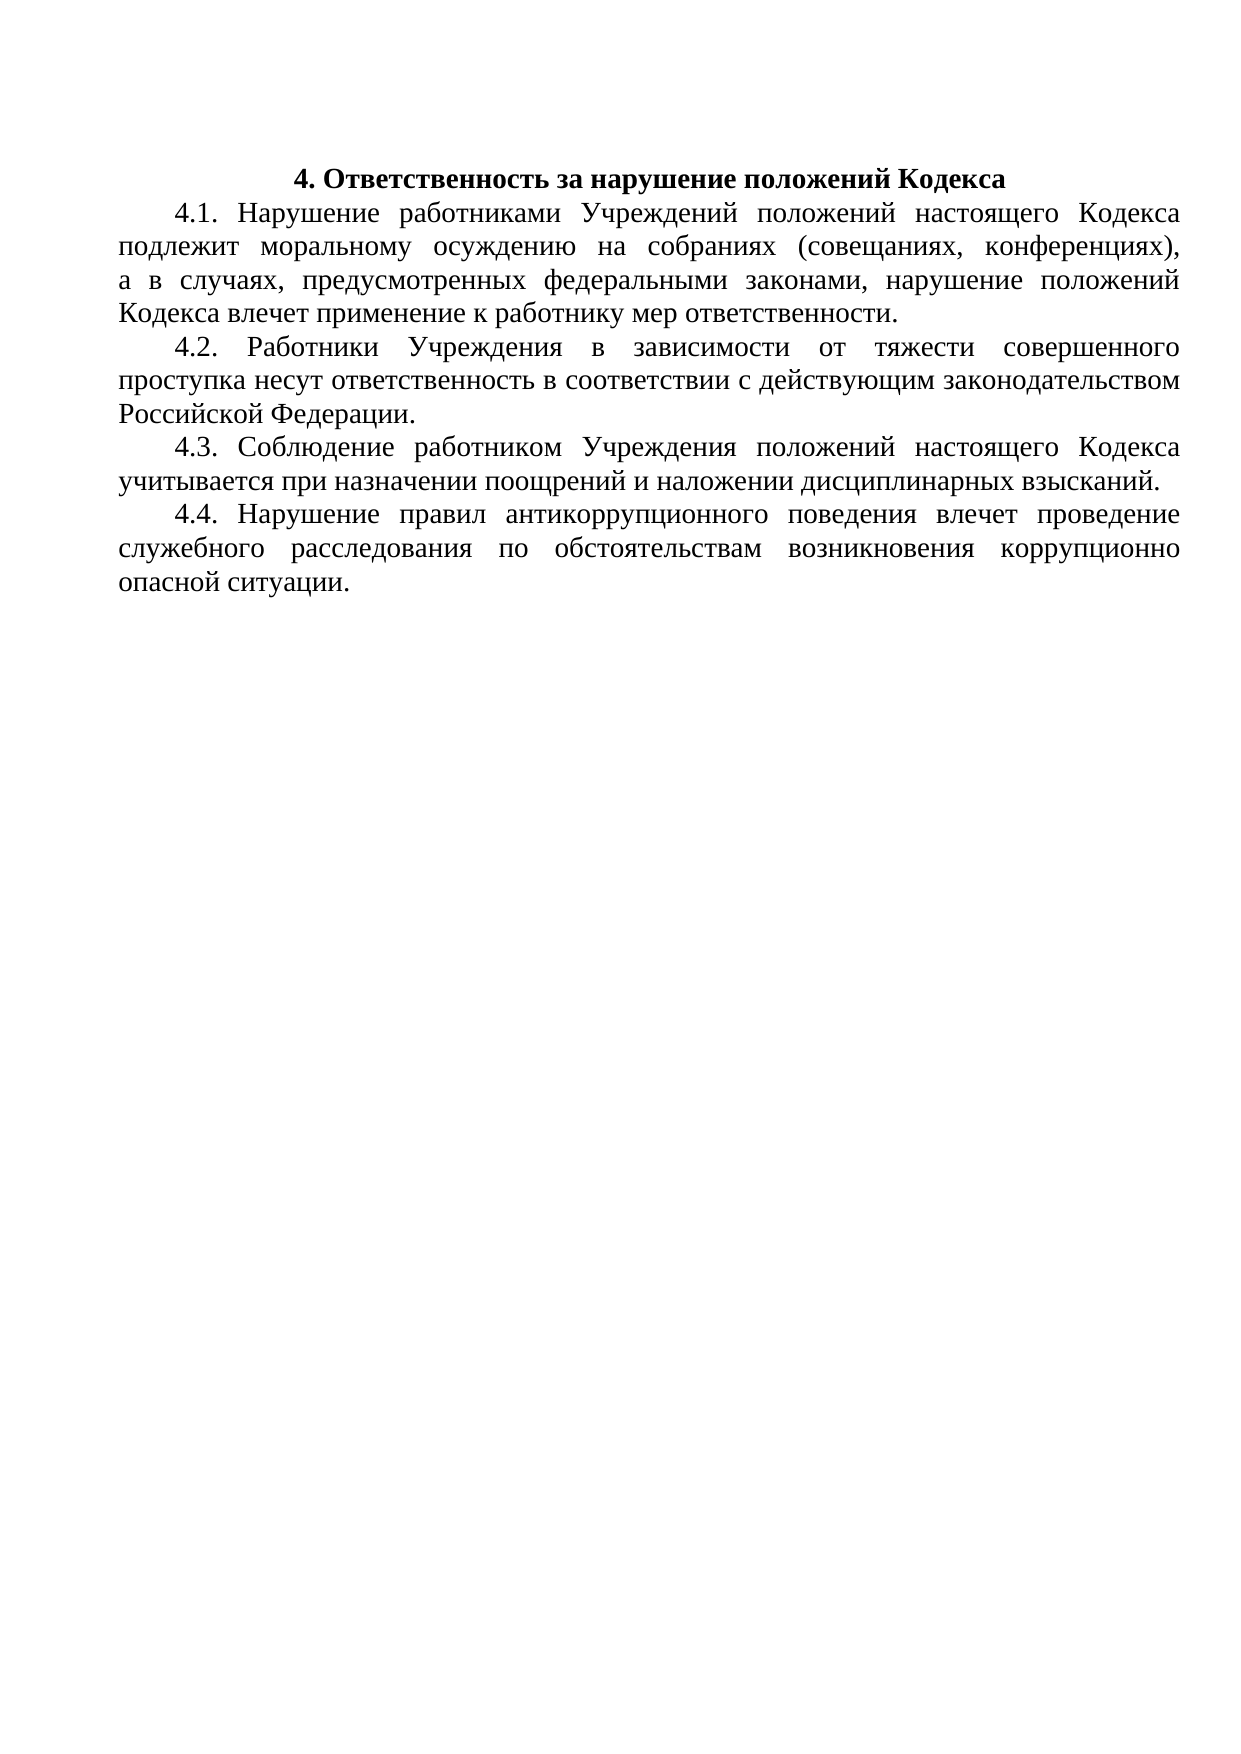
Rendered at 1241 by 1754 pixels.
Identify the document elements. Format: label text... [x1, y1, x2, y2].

text 4. Ответственность за нарушение положений Кодекса [118, 161, 1181, 195]
text 4.2. Работники Учреждения в зависимости от тяжести совершенного проступка несут ответственность в соответствии с действующим законодательством Российской Федерации. [118, 329, 1181, 429]
text 4.3. Соблюдение работником Учреждения положений настоящего Кодекса учитывается при назначении поощрений и наложении дисциплинарных взысканий. [118, 429, 1181, 497]
text 4.4. Нарушение правил антикоррупционного поведения влечет проведение служебного расследования по обстоятельствам возникновения коррупционно опасной ситуации. [118, 497, 1181, 597]
text 4.1. Нарушение работниками Учреждений положений настоящего Кодекса подлежит моральному осуждению на собраниях (совещаниях, конференциях), а в случаях, предусмотренных федеральными законами, нарушение положений Кодекса влечет применение к работнику мер ответственности. [118, 195, 1181, 329]
